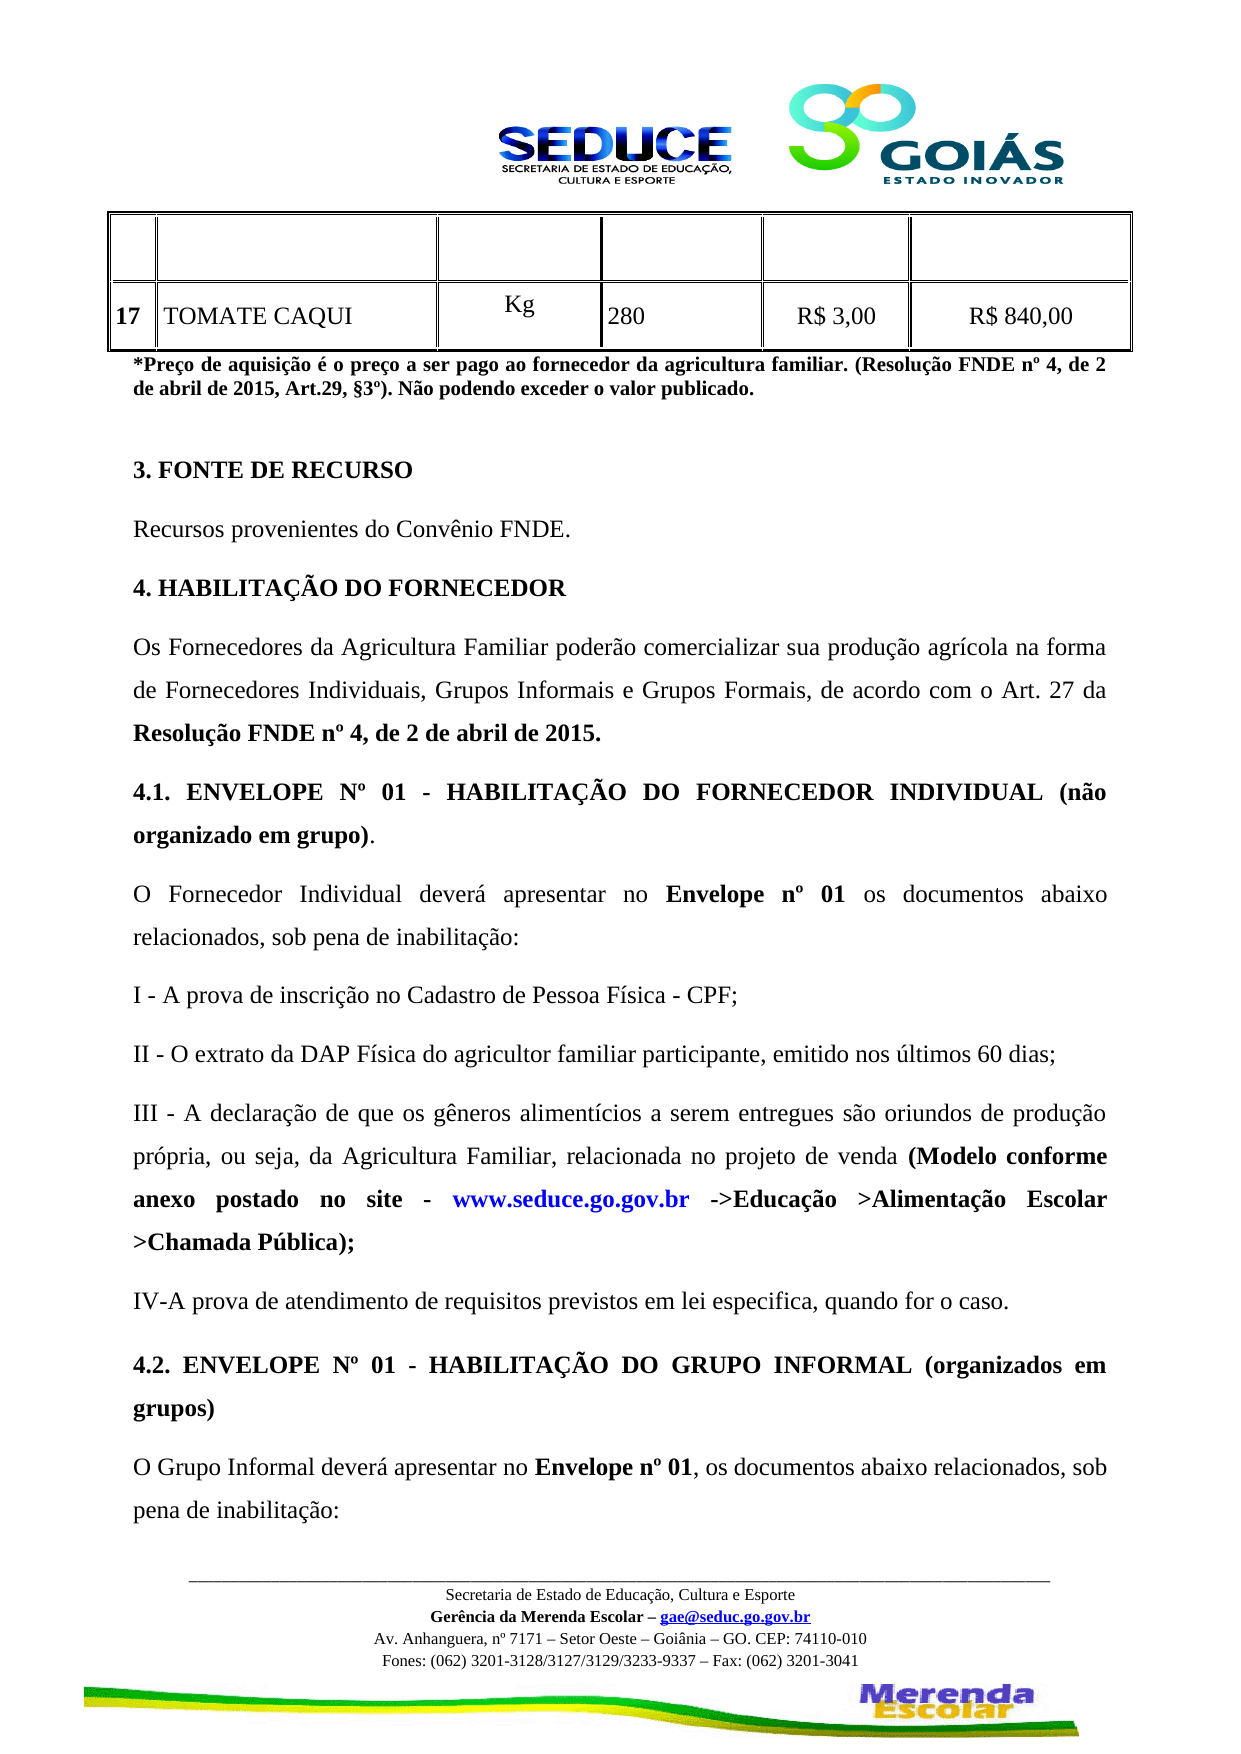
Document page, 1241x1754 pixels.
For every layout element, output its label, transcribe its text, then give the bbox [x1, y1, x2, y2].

picture [477, 73, 1108, 211]
table_cell R$ 840,00 [910, 280, 1131, 349]
table_cell 16 [111, 215, 157, 280]
text 4.2. ENVELOPE Nº 01 - HABILITAÇÃO DO GRUPO INFORMAL (organizados em grupos) [133, 1350, 1107, 1422]
table_cell TOMATE CAQUI [157, 283, 437, 349]
text O Fornecedor Individual deverá apresentar no Envelope nº 01 os documentos abaixo relacionados, sob pena de inabilitação: [133, 879, 1107, 951]
text I - A prova de inscrição no Cadastro de Pessoa Física - CPF; [133, 981, 1107, 1009]
text Os Fornecedores da Agricultura Familiar poderão comercializar sua produção agrícola na forma de Fornecedores Individuais, Grupos Informais e Grupos Formais, de acordo com o Art. 27 da Resolução FNDE nº 4, de 2 de abril de 2015. [133, 632, 1107, 747]
text 4. HABILITAÇÃO DO FORNECEDOR [133, 573, 1107, 602]
table_cell R$ 430,00 [910, 215, 1130, 280]
text Recursos provenientes do Convênio FNDE. [133, 514, 1107, 543]
table_cell 200 [601, 215, 762, 280]
text 3. FONTE DE RECURSO [133, 456, 1107, 484]
text 4.1. ENVELOPE Nº 01 - HABILITAÇÃO DO FORNECEDOR INDIVIDUAL (não organizado em grupo). [133, 777, 1107, 849]
text IV-A prova de atendimento de requisitos previstos em lei especifica, quando for o caso. [133, 1286, 1107, 1315]
table_cell Kg [438, 283, 601, 349]
text II - O extrato da DAP Física do agricultor familiar participante, emitido nos últimos 60 dias; [133, 1039, 1107, 1068]
table_cell 280 [601, 283, 762, 349]
text *Preço de aquisição é o preço a ser pago ao fornecedor da agricultura familiar. (Resolução FNDE nº 4, de 2 de abril de 2015, Art.29, §3º). Não podendo exceder o valor publicado. [133, 352, 1107, 400]
table_cell R$ 3,00 [763, 280, 910, 349]
table_cell R$ 2,15 [763, 213, 910, 280]
table_cell Kg [438, 215, 601, 280]
table_cell 17 [109, 280, 157, 349]
text O Grupo Informal deverá apresentar no Envelope nº 01, os documentos abaixo relacionados, sob pena de inabilitação: [133, 1452, 1107, 1524]
table_cell REPOLHO [157, 215, 437, 280]
